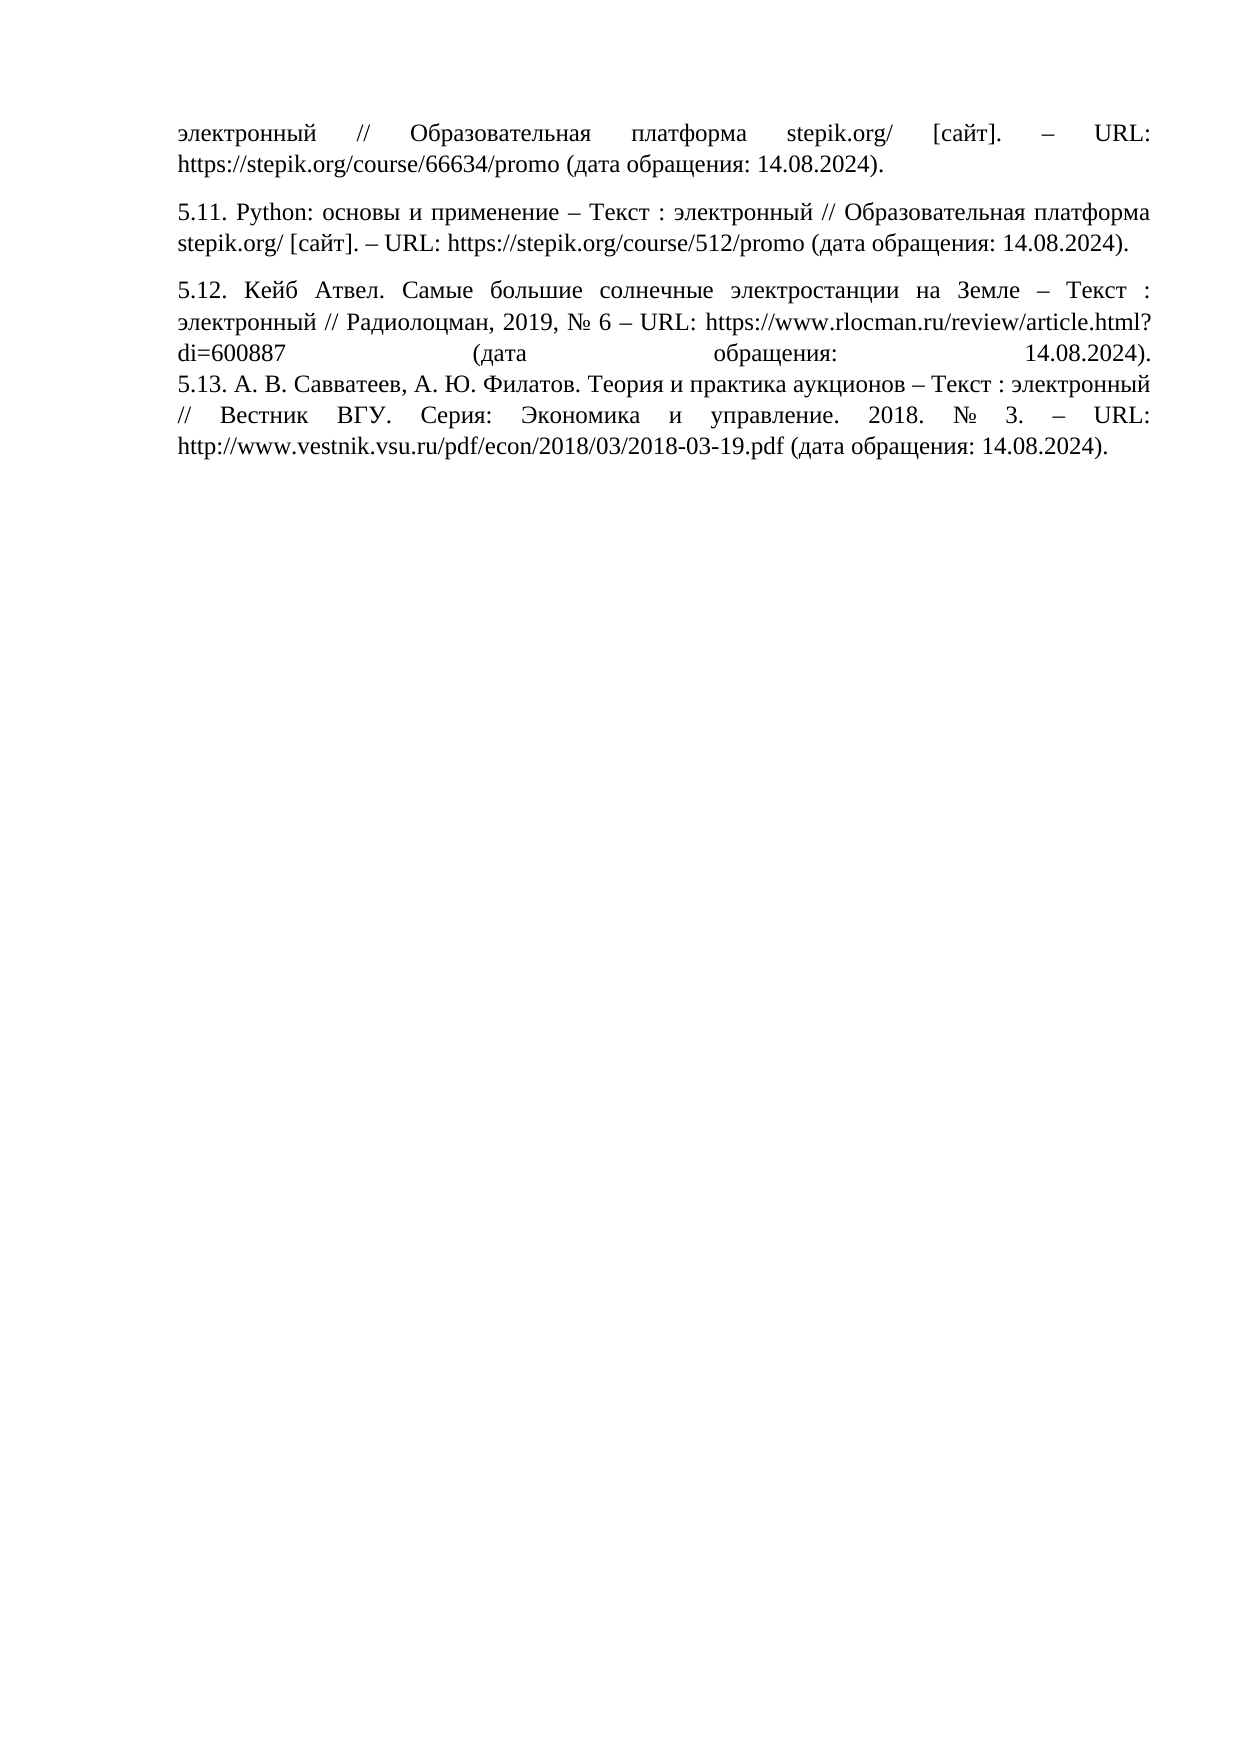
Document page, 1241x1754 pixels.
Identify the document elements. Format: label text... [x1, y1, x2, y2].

text 5.12. Кейб Атвел. Самые большие солнечные электростанции на Земле – Текст : электронный // Радиолоцман, 2019, № 6 – URL: https://www.rlocman.ru/review/article.html?di=600887 (дата обращения: 14.08.2024). 5.13. А. В. Савватеев, А. Ю. Филатов. Теория и практика аукционов – Текст : электронный // Вестник ВГУ. Серия: Экономика и управление. 2018. № 3. – URL: http://www.vestnik.vsu.ru/pdf/econ/2018/03/2018-03-19.pdf (дата обращения: 14.08.2024). [177, 276, 1152, 459]
text 5.11. Python: основы и применение – Текст : электронный // Образовательная платформа stepik.org/ [сайт]. – URL: https://stepik.org/course/512/promo (дата обращения: 14.08.2024). [177, 197, 1152, 257]
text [177, 118, 1152, 178]
